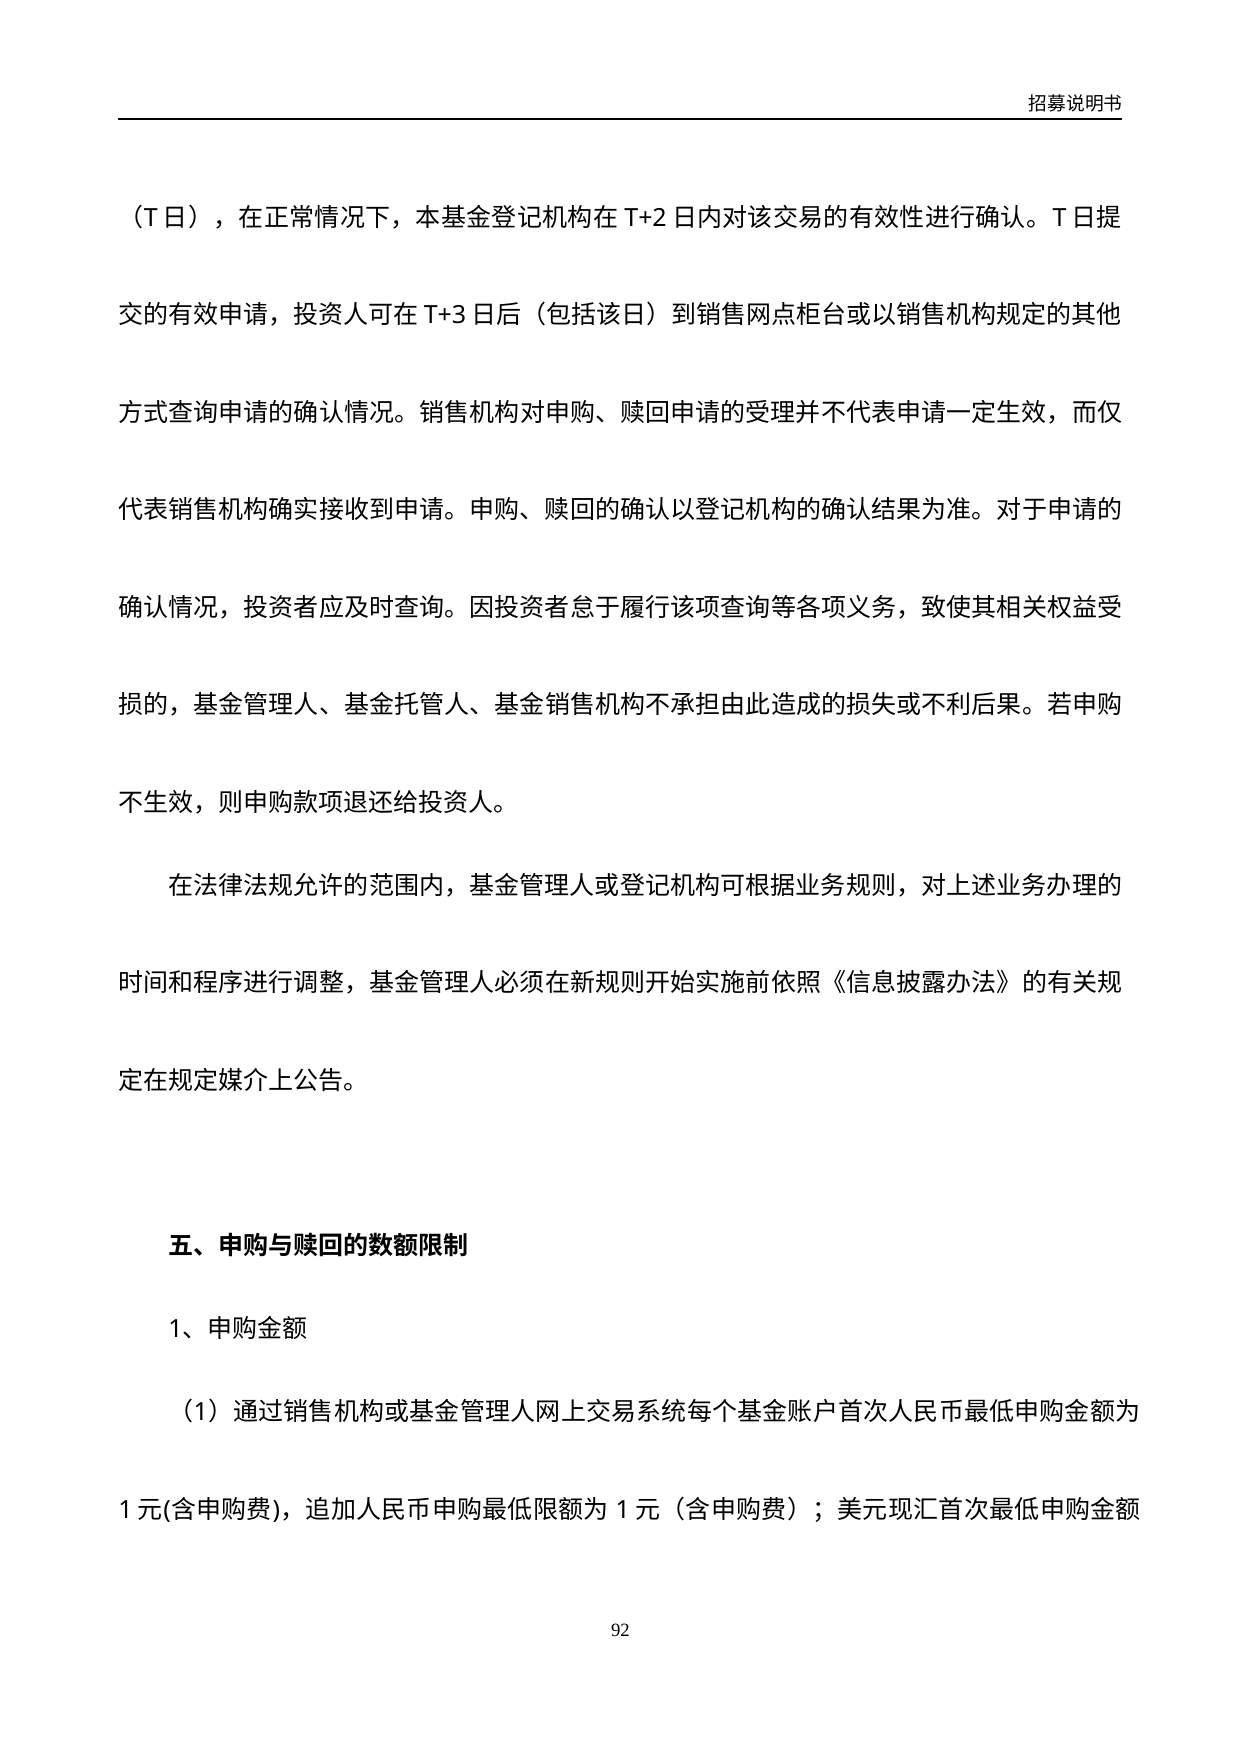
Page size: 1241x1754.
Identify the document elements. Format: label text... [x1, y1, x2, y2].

text 在法律法规允许的范围内，基金管理人或登记机构可根据业务规则，对上述业务办理的时间和程序进行调整，基金管理人必须在新规则开始实施前依照《信息披露办法》的有关规定在规定媒介上公告。 [118, 851, 1122, 1111]
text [118, 1377, 1143, 1540]
text 五、申购与赎回的数额限制 [118, 1211, 1143, 1276]
text 1、申购金额 [118, 1294, 1143, 1359]
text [118, 183, 1122, 833]
